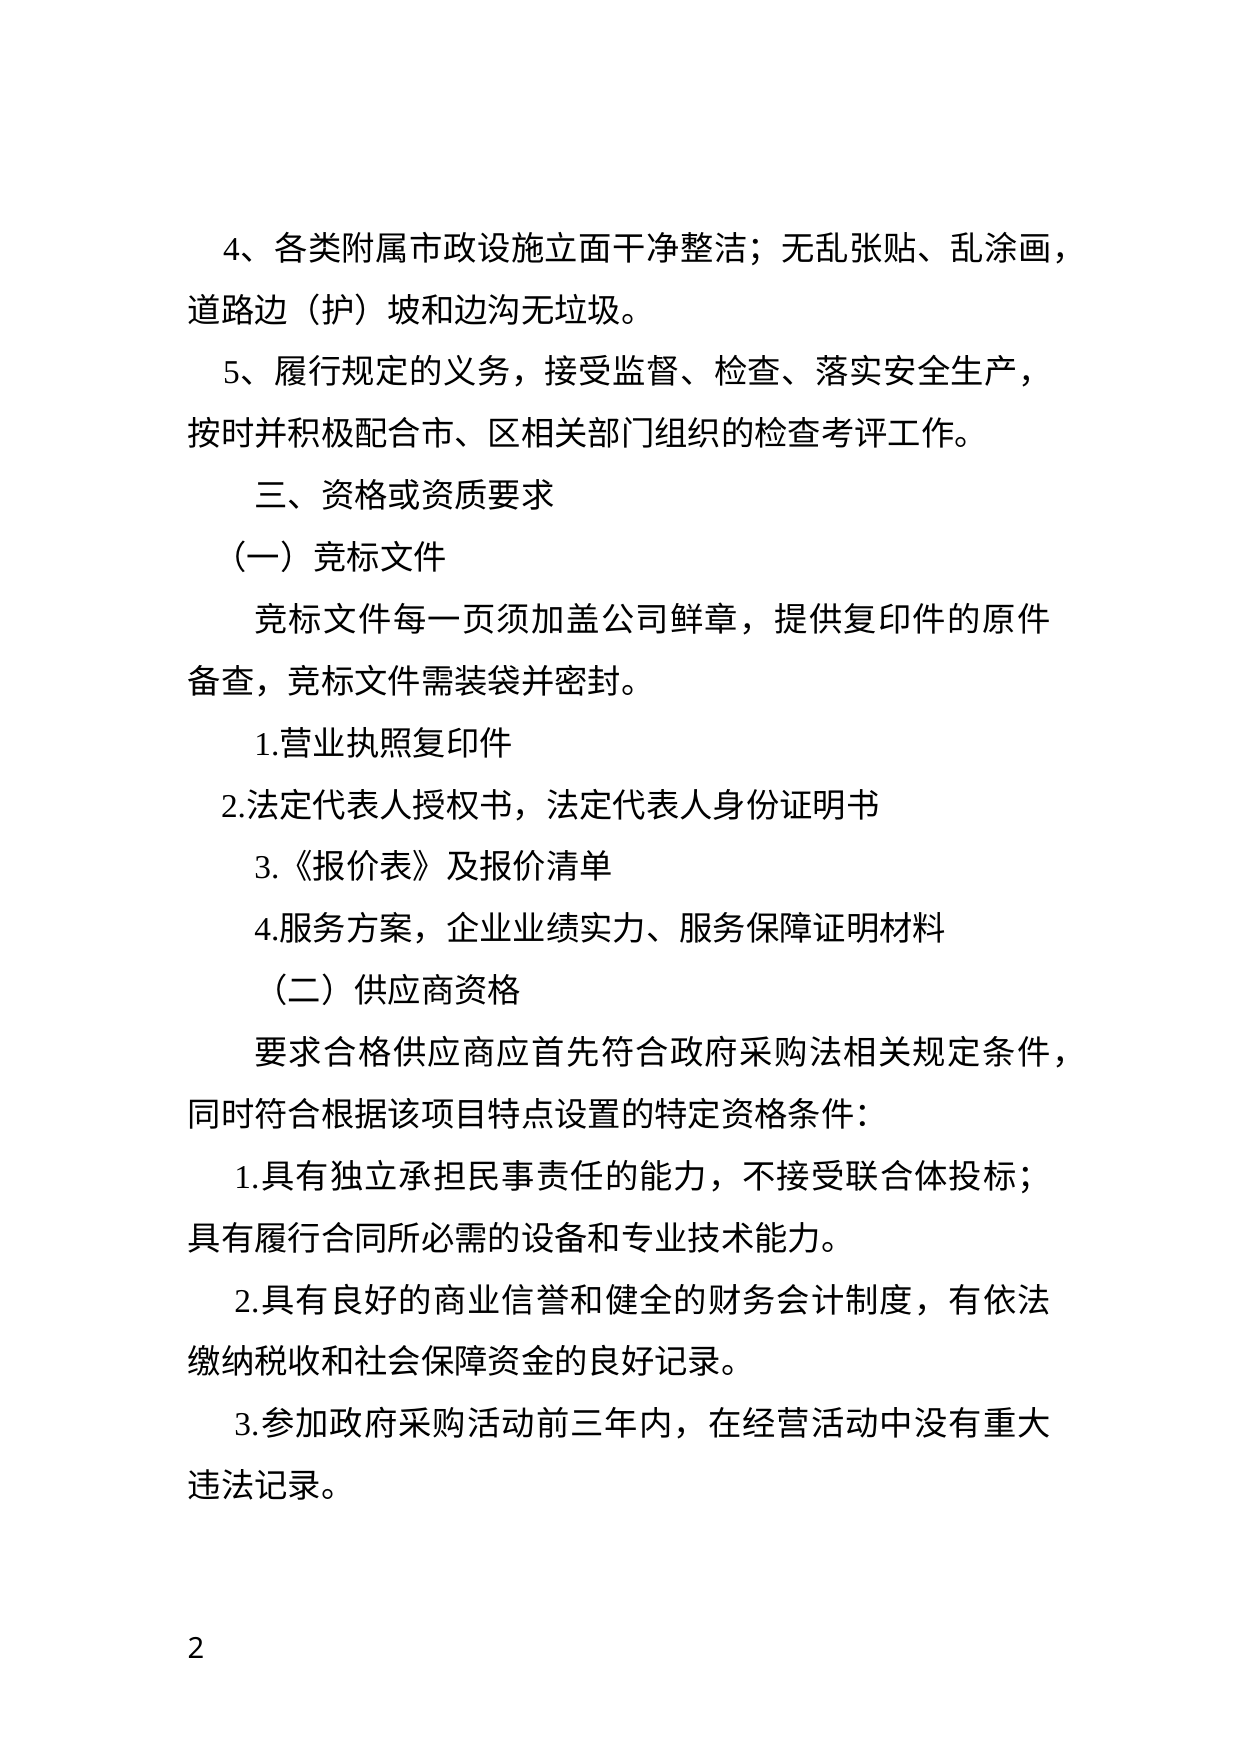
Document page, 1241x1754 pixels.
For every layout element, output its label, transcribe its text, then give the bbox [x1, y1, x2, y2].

text 5、履行规定的义务，接受监督、检查、落实安全生产，按时并积极配合市、区相关部门组织的检查考评工作。 [187, 334, 1053, 458]
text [187, 1015, 1053, 1510]
text 3.《报价表》及报价清单 [187, 829, 1053, 891]
text 2.法定代表人授权书，法定代表人身份证明书 [187, 768, 1053, 829]
text 竞标文件每一页须加盖公司鲜章，提供复印件的原件备查，竞标文件需装袋并密封。 [187, 582, 1053, 706]
list 资格或资质要求 （一）竞标文件 [187, 458, 1053, 582]
text 1.营业执照复印件 [187, 706, 1053, 768]
text 4、各类附属市政设施立面干净整洁；无乱张贴、乱涂画，道路边（护）坡和边沟无垃圾。 [187, 211, 1053, 334]
text 4.服务方案，企业业绩实力、服务保障证明材料 [187, 891, 1053, 953]
text （二）供应商资格 [187, 953, 1053, 1015]
